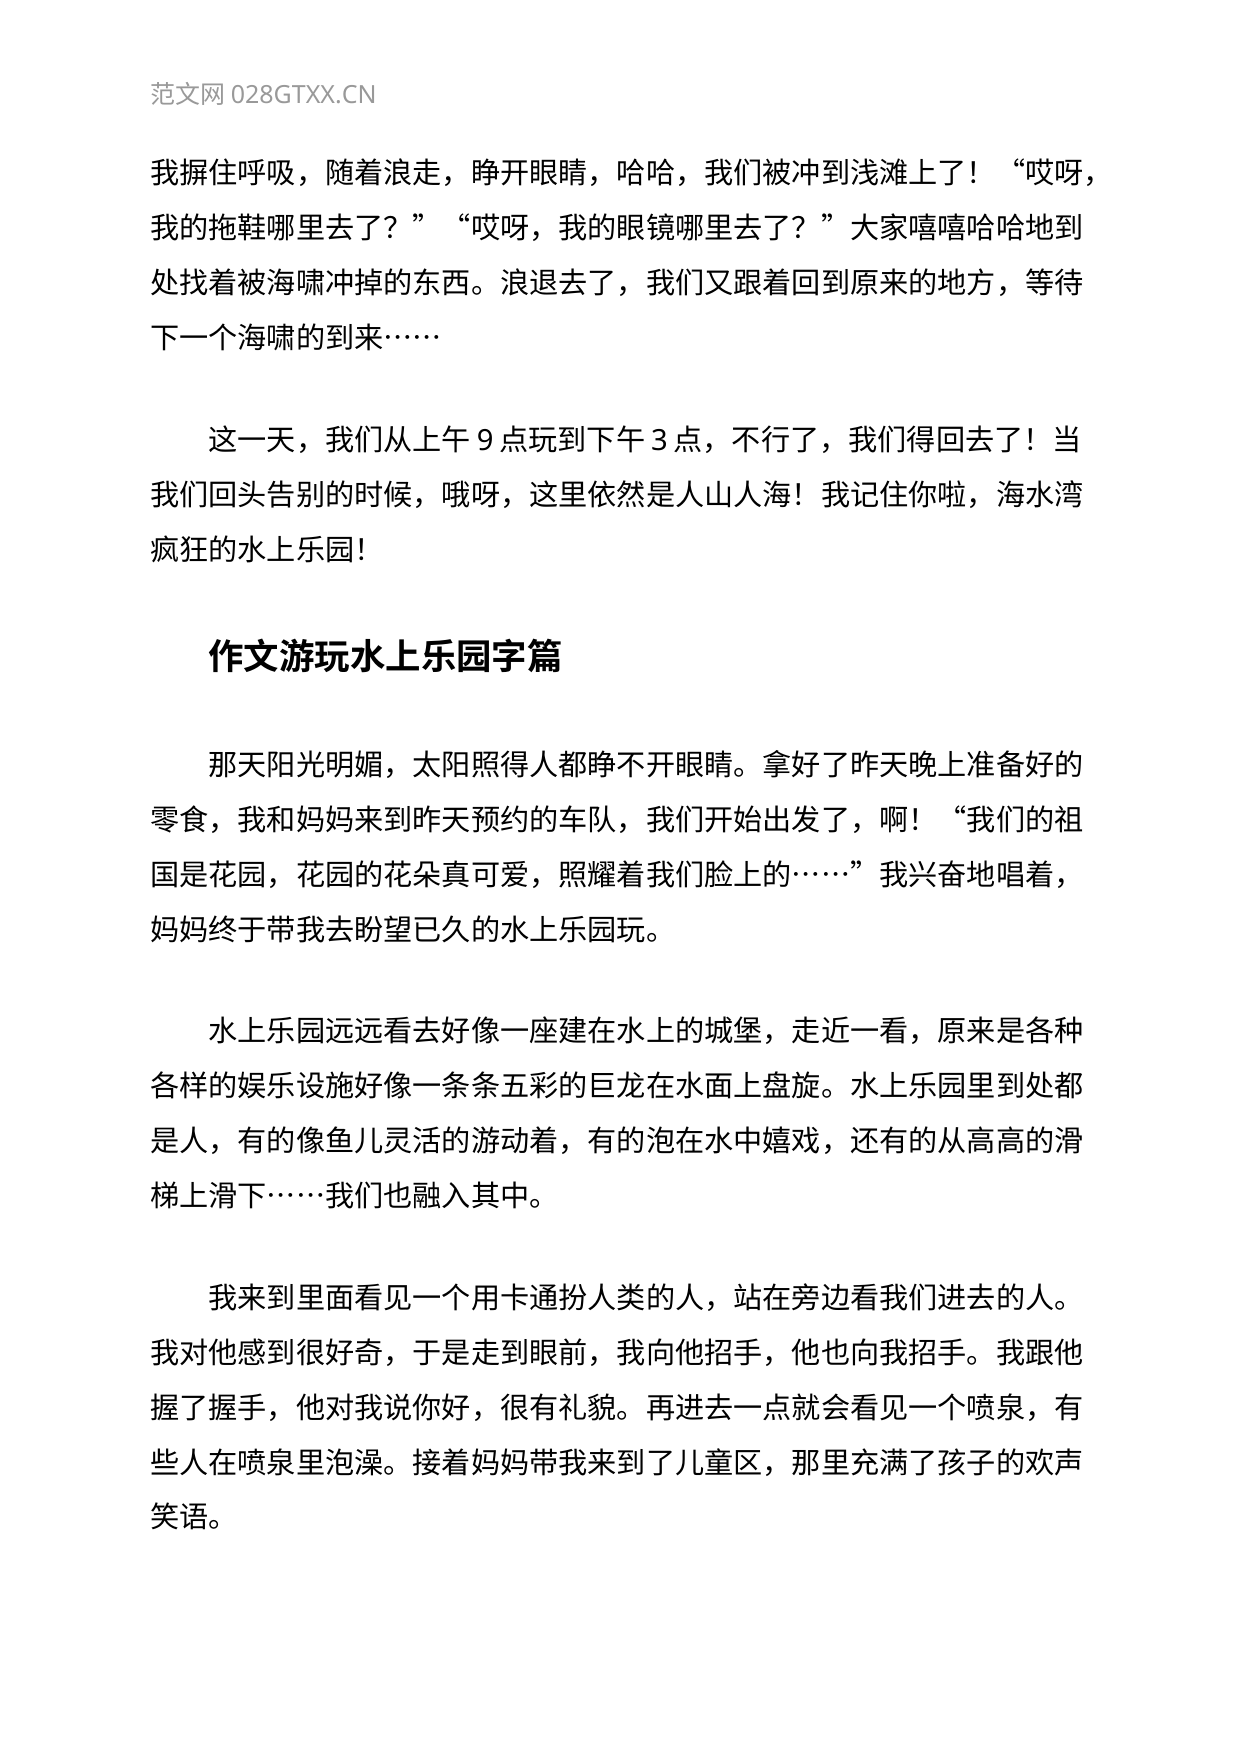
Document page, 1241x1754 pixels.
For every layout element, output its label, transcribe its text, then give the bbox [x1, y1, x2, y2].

text 水上乐园远远看去好像一座建在水上的城堡，走近一看，原来是各种各样的娱乐设施好像一条条五彩的巨龙在水面上盘旋。水上乐园里到处都是人，有的像鱼儿灵活的游动着，有的泡在水中嬉戏，还有的从高高的滑梯上滑下……我们也融入其中。 [150, 1008, 1090, 1215]
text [150, 150, 1090, 357]
text 这一天，我们从上午9点玩到下午3点，不行了，我们得回去了！当我们回头告别的时候，哦呀，这里依然是人山人海！我记住你啦，海水湾疯狂的水上乐园！ [150, 416, 1090, 569]
text 那天阳光明媚，太阳照得人都睁不开眼睛。拿好了昨天晚上准备好的零食，我和妈妈来到昨天预约的车队，我们开始出发了，啊！“我们的祖国是花园，花园的花朵真可爱，照耀着我们脸上的……”我兴奋地唱着，妈妈终于带我去盼望已久的水上乐园玩。 [150, 742, 1090, 948]
text 作文游玩水上乐园字篇 [150, 628, 1090, 679]
text 我来到里面看见一个用卡通扮人类的人，站在旁边看我们进去的人。我对他感到很好奇，于是走到眼前，我向他招手，他也向我招手。我跟他握了握手，他对我说你好，很有礼貌。再进去一点就会看见一个喷泉，有些人在喷泉里泡澡。接着妈妈带我来到了儿童区，那里充满了孩子的欢声笑语。 [150, 1274, 1090, 1536]
